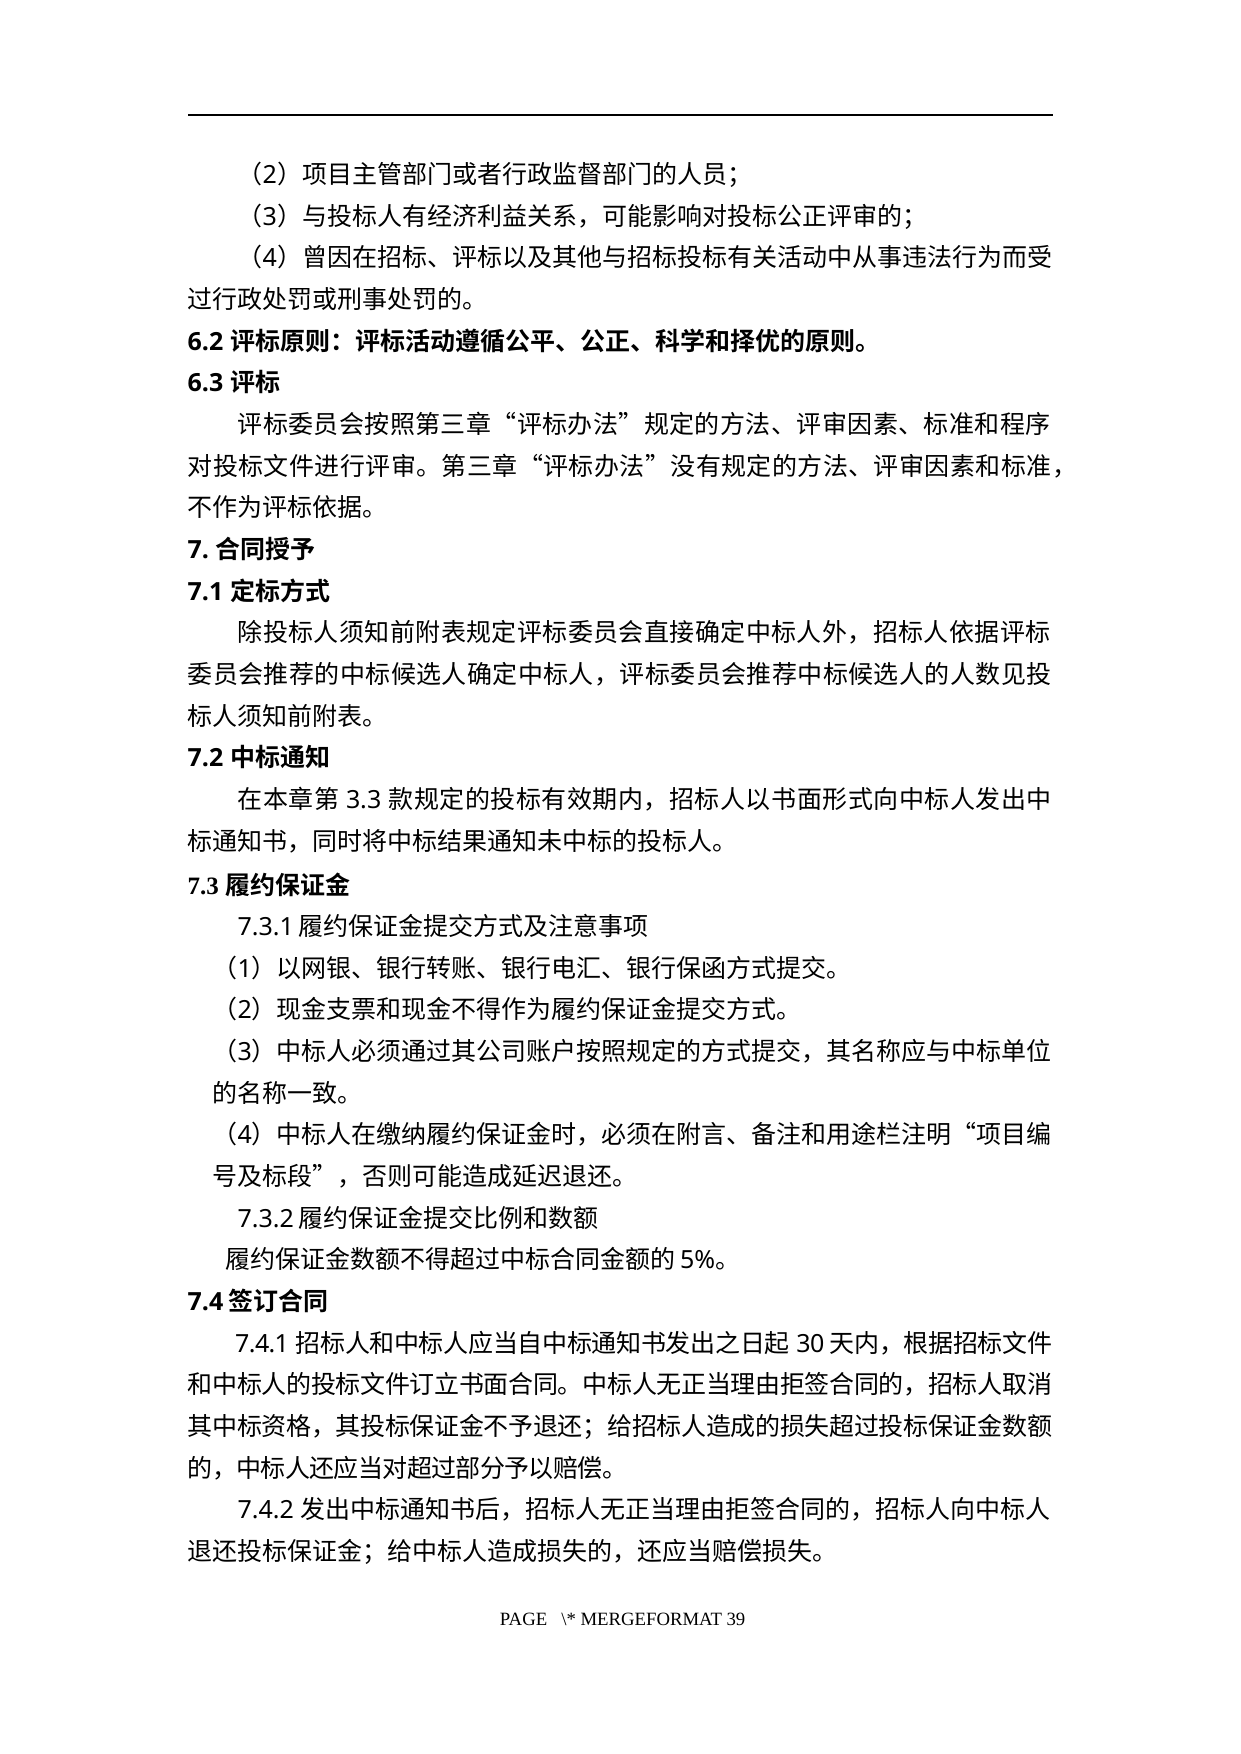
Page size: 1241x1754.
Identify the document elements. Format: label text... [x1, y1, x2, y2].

text 7.4.2 发出中标通知书后，招标人无正当理由拒签合同的，招标人向中标人退还投标保证金；给中标人造成损失的，还应当赔偿损失。 [187, 1485, 1053, 1569]
subtitle 6.3 评标 [187, 358, 1053, 400]
text 在本章第 3.3 款规定的投标有效期内，招标人以书面形式向中标人发出中标通知书，同时将中标结果通知未中标的投标人。 [187, 775, 1053, 858]
text 7.3 履约保证金 [187, 858, 1053, 902]
text （3）与投标人有经济利益关系，可能影响对投标公正评审的； [187, 192, 1053, 233]
subtitle 7. 合同授予 [187, 525, 1053, 567]
text 除投标人须知前附表规定评标委员会直接确定中标人外，招标人依据评标委员会推荐的中标候选人确定中标人，评标委员会推荐中标候选人的人数见投标人须知前附表。 [187, 608, 1053, 733]
subtitle 7.2 中标通知 [187, 733, 1053, 775]
text 7.4.1 招标人和中标人应当自中标通知书发出之日起30天内，根据招标文件和中标人的投标文件订立书面合同。中标人无正当理由拒签合同的，招标人取消其中标资格，其投标保证金不予退还；给招标人造成的损失超过投标保证金数额的，中标人还应当对超过部分予以赔偿。 [187, 1319, 1053, 1485]
subtitle 6.2 评标原则：评标活动遵循公平、公正、科学和择优的原则。 [187, 317, 1053, 358]
text 评标委员会按照第三章“评标办法”规定的方法、评审因素、标准和程序对投标文件进行评审。第三章“评标办法”没有规定的方法、评审因素和标准，不作为评标依据。 [187, 400, 1053, 525]
subtitle 7.1 定标方式 [187, 567, 1053, 608]
text 7.3.1履约保证金提交方式及注意事项 （1）以网银、银行转账、银行电汇、银行保函方式提交。 （2）现金支票和现金不得作为履约保证金提交方式。 （3）中标人必须通过其公司账户按照规定的方式提交，其名称应与中标单位的名称一致。 （4）中标人在缴纳履约保证金时，必须在附言、备注和用途栏注明“项目编号及标段”，否则可能造成延迟退还。 [212, 902, 1053, 1194]
subtitle 7.4签订合同 [187, 1277, 1053, 1319]
text （4）曾因在招标、评标以及其他与招标投标有关活动中从事违法行为而受过行政处罚或刑事处罚的。 [187, 233, 1053, 317]
text 7.3.2履约保证金提交比例和数额 履约保证金数额不得超过中标合同金额的5%。 [225, 1194, 1053, 1277]
text （2）项目主管部门或者行政监督部门的人员； [187, 150, 1053, 192]
